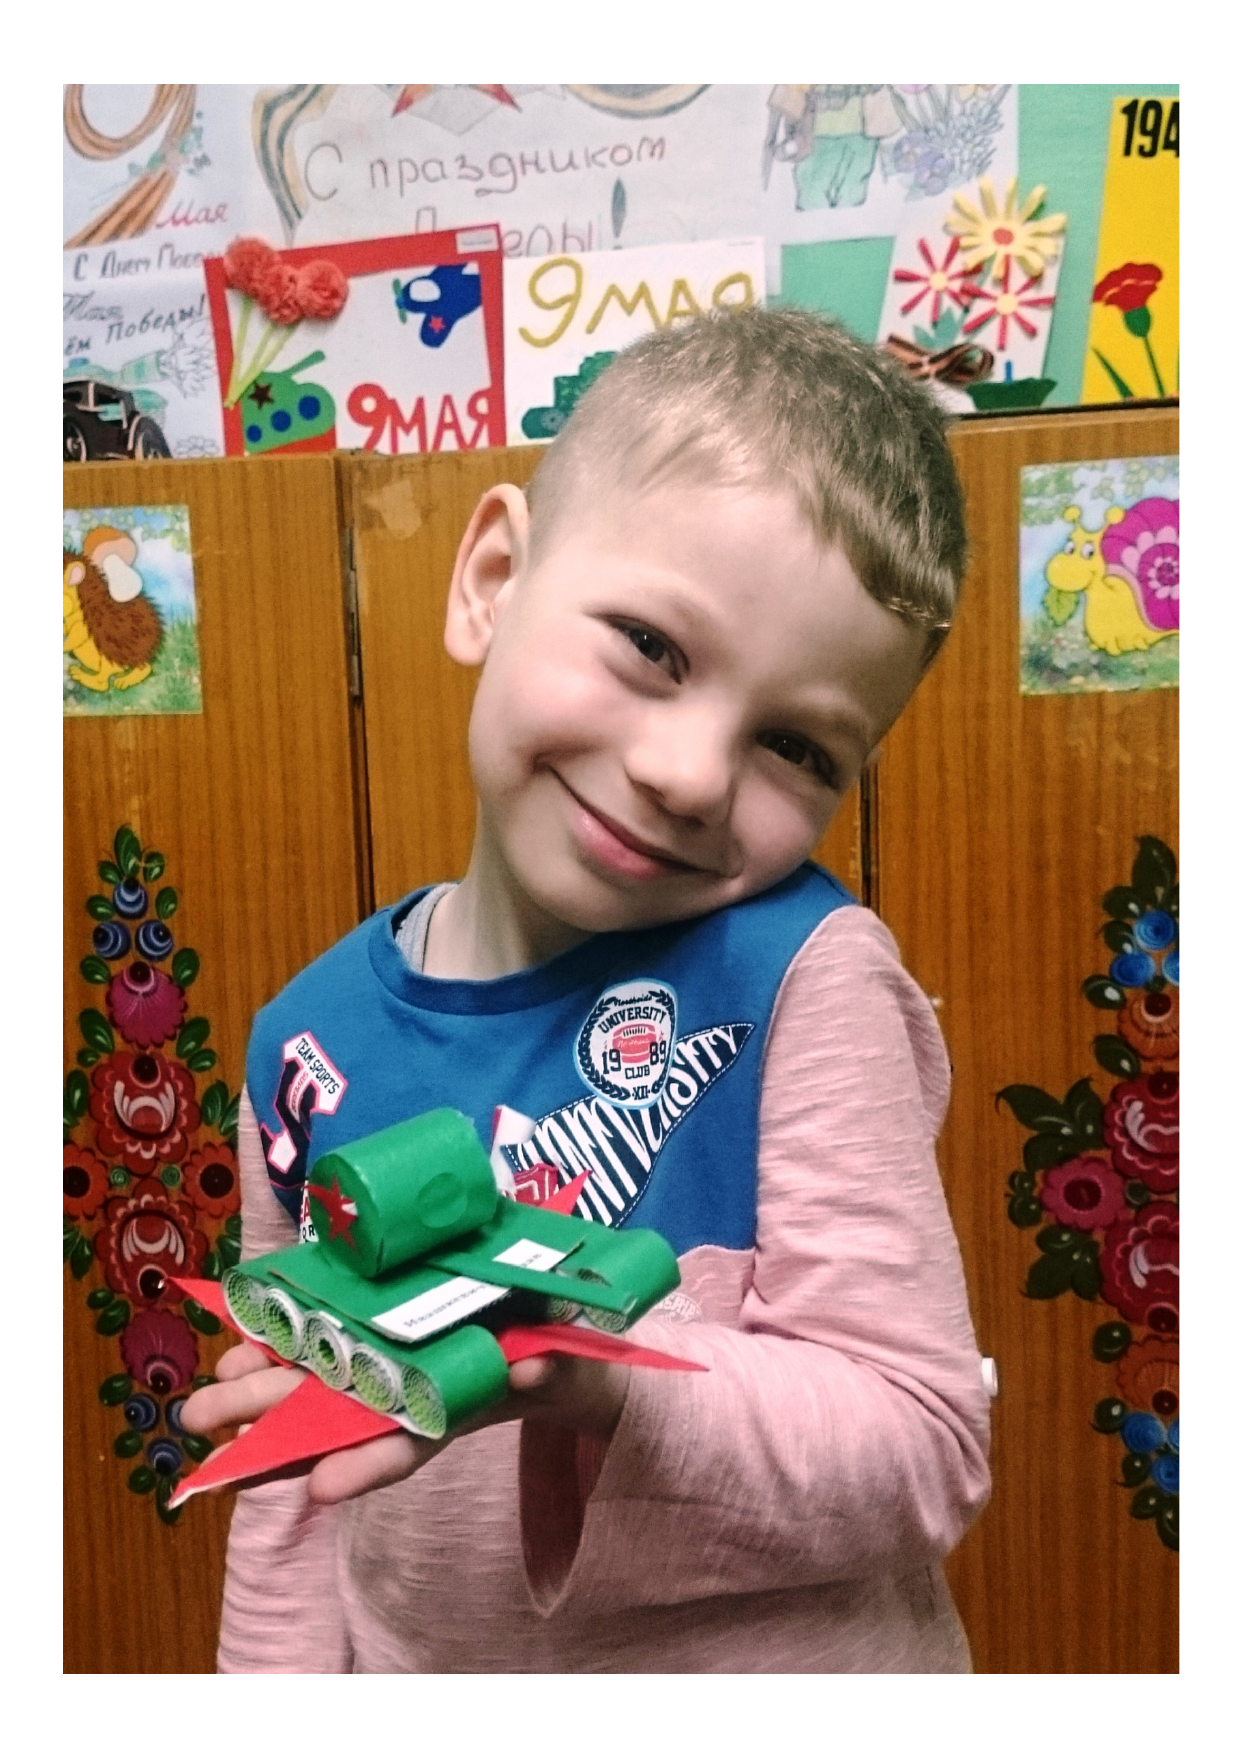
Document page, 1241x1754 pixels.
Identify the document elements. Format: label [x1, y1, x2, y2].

picture [63, 84, 1180, 1674]
